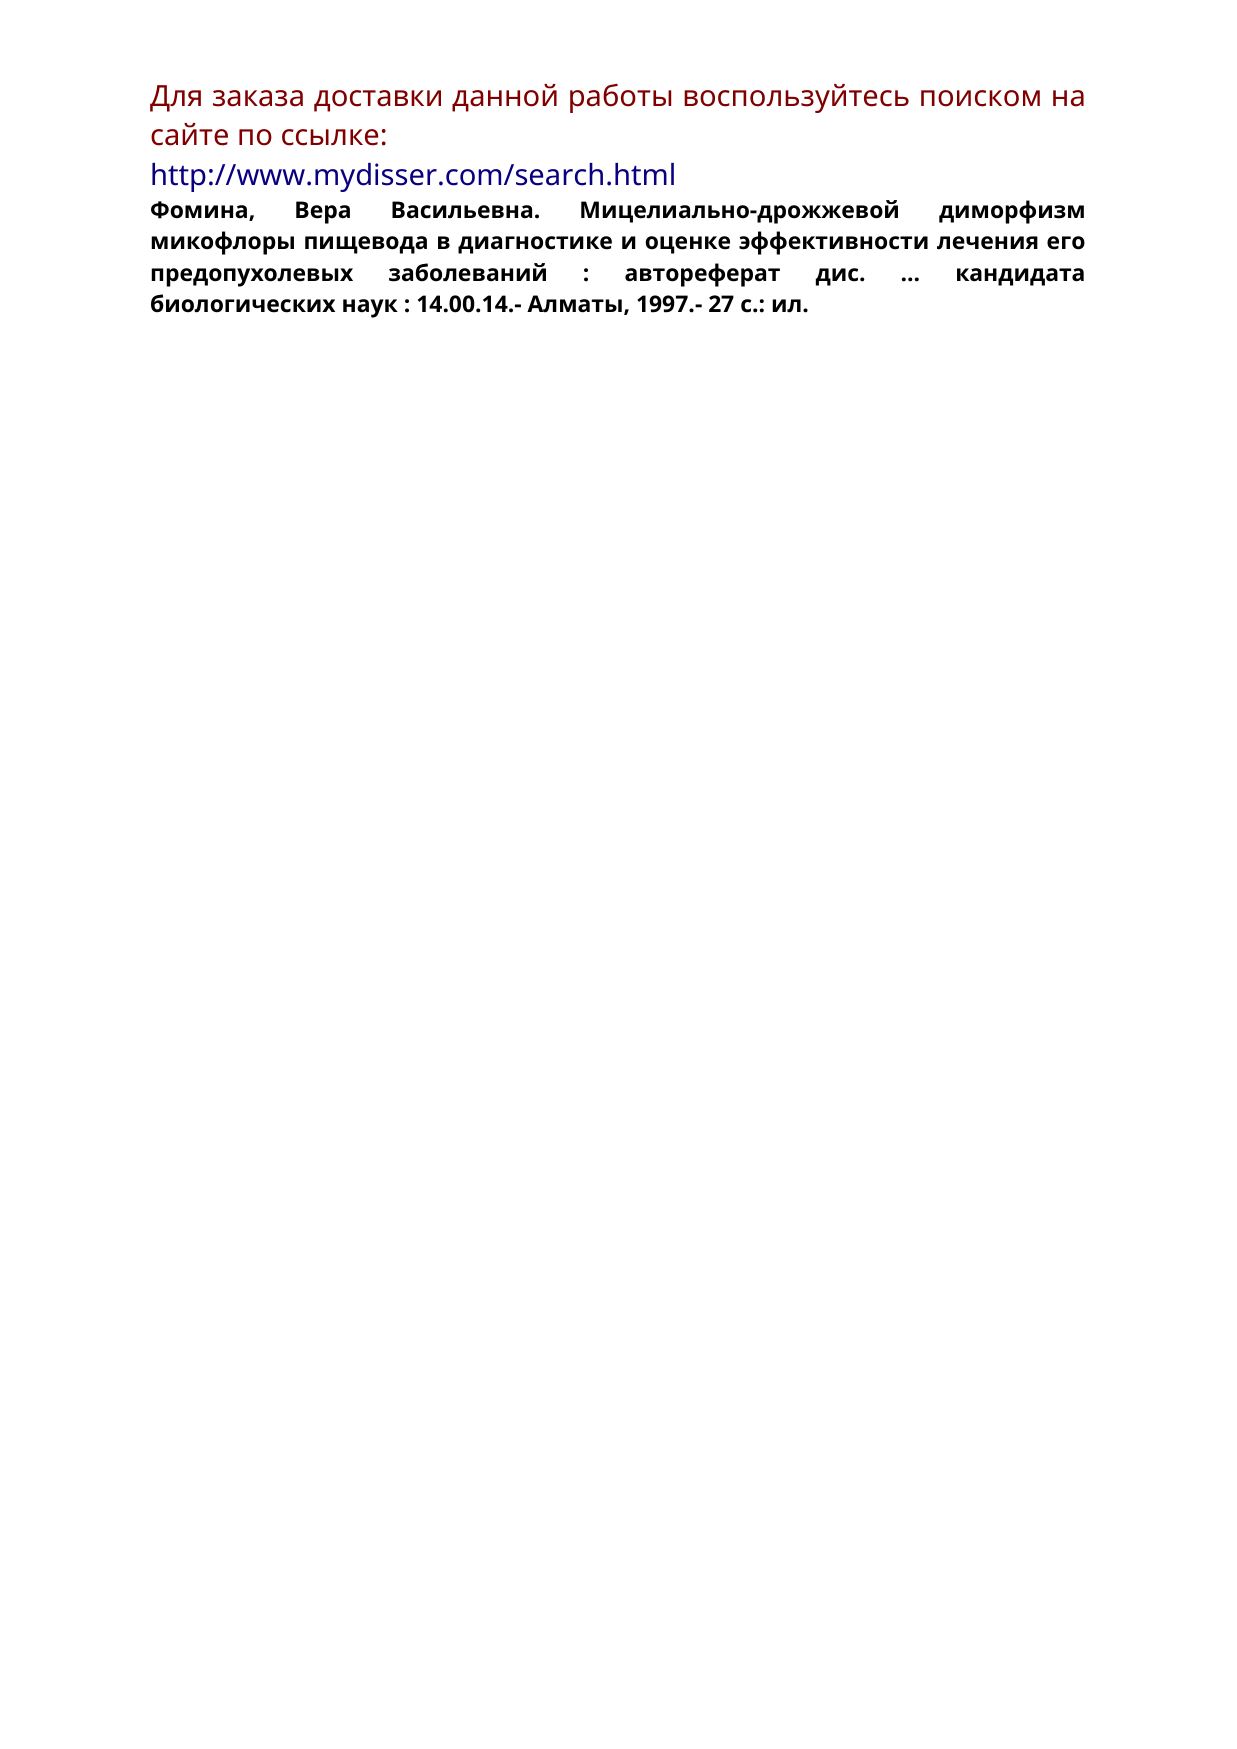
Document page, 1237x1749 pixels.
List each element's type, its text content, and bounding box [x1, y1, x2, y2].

text Фомина, Вера Васильевна. Мицелиально-дрожжевой диморфизм микофлоры пищевода в диагностике и оценке эффективности лечения его предопухолевых заболеваний : автореферат дис. ... кандидата биологических наук : 14.00.14.- Алматы, 1997.- 27 с.: ил. [150, 194, 1086, 319]
